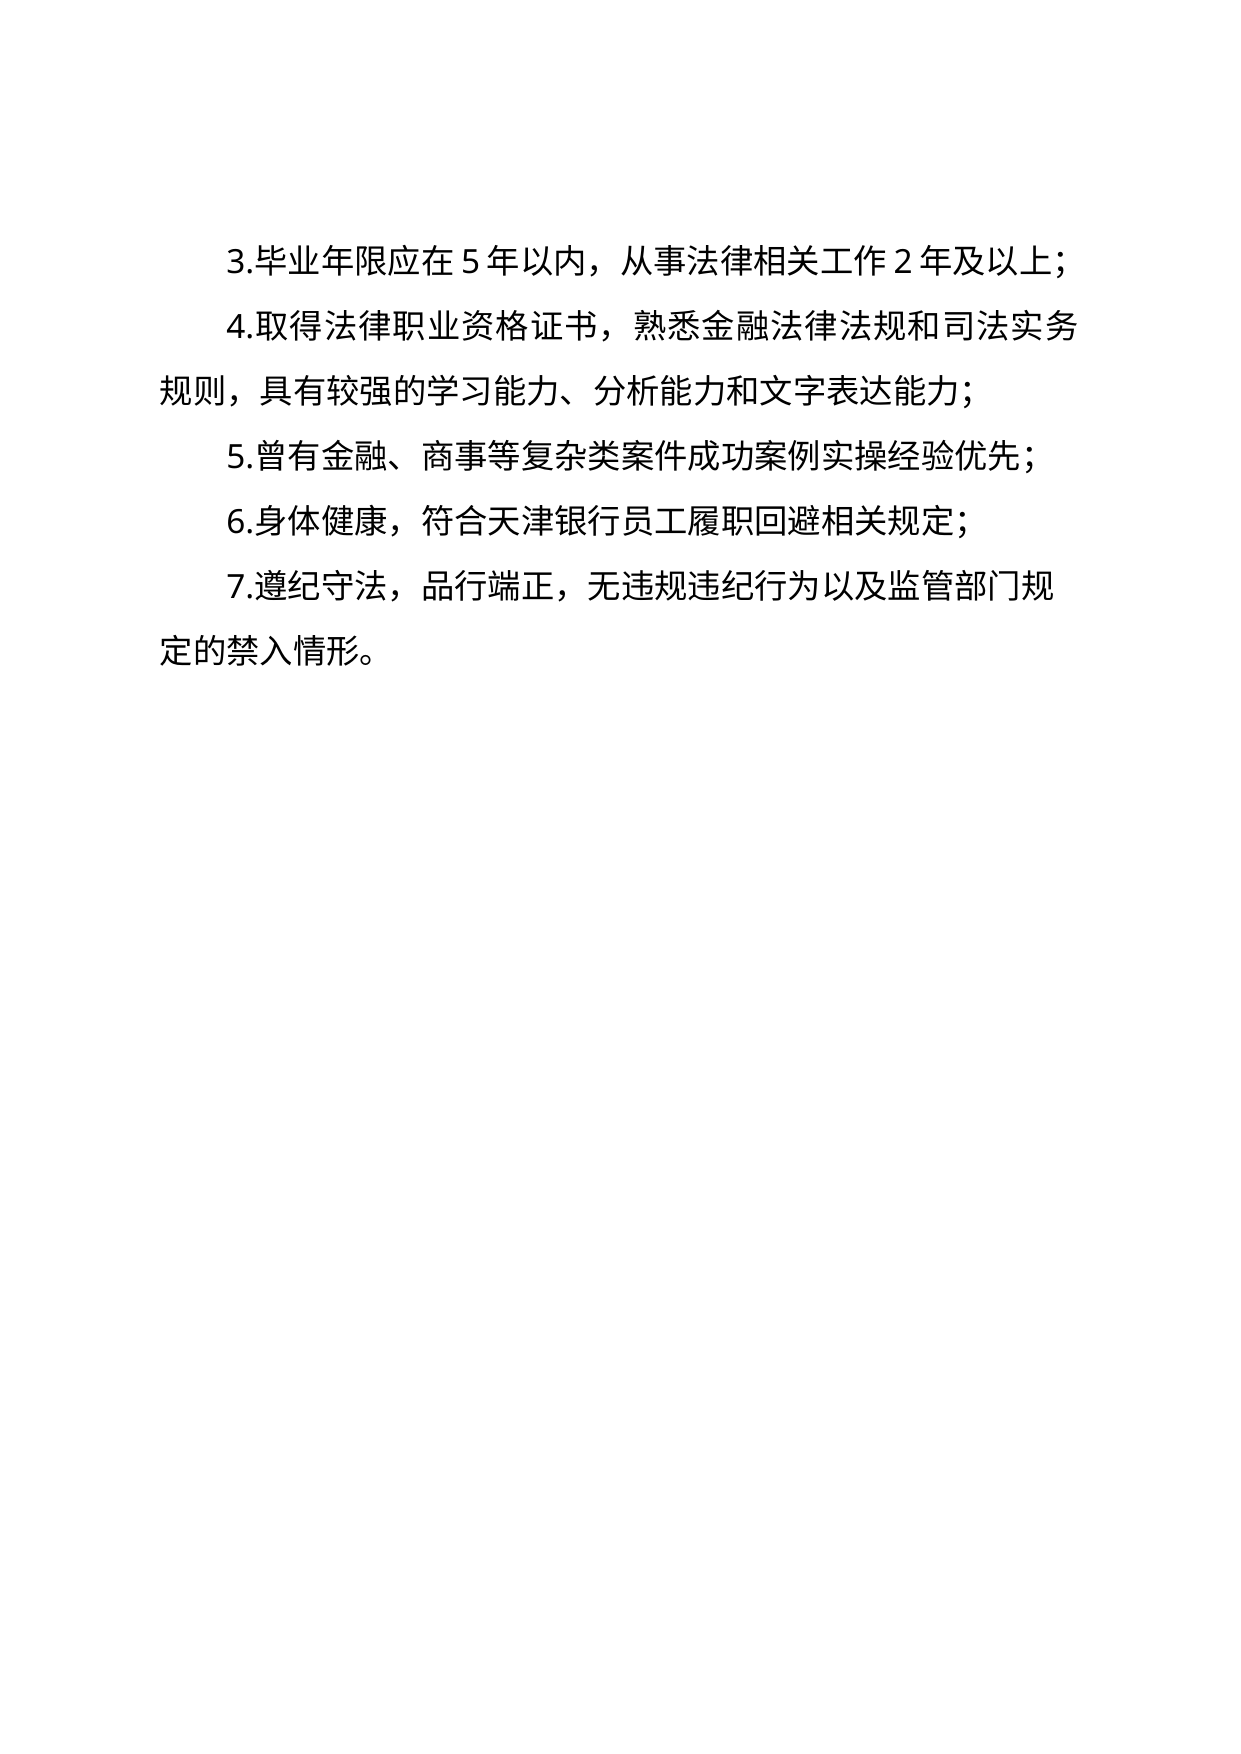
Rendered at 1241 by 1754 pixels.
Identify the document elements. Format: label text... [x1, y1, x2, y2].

text 7.遵纪守法，品行端正，无违规违纪行为以及监管部门规定的禁入情形。 [159, 552, 1081, 682]
text 5.曾有金融、商事等复杂类案件成功案例实操经验优先； [159, 422, 1081, 487]
text 6.身体健康，符合天津银行员工履职回避相关规定； [159, 487, 1081, 552]
text 3.毕业年限应在5年以内，从事法律相关工作2年及以上； [159, 227, 1081, 292]
text 4.取得法律职业资格证书，熟悉金融法律法规和司法实务规则，具有较强的学习能力、分析能力和文字表达能力； [159, 292, 1081, 422]
